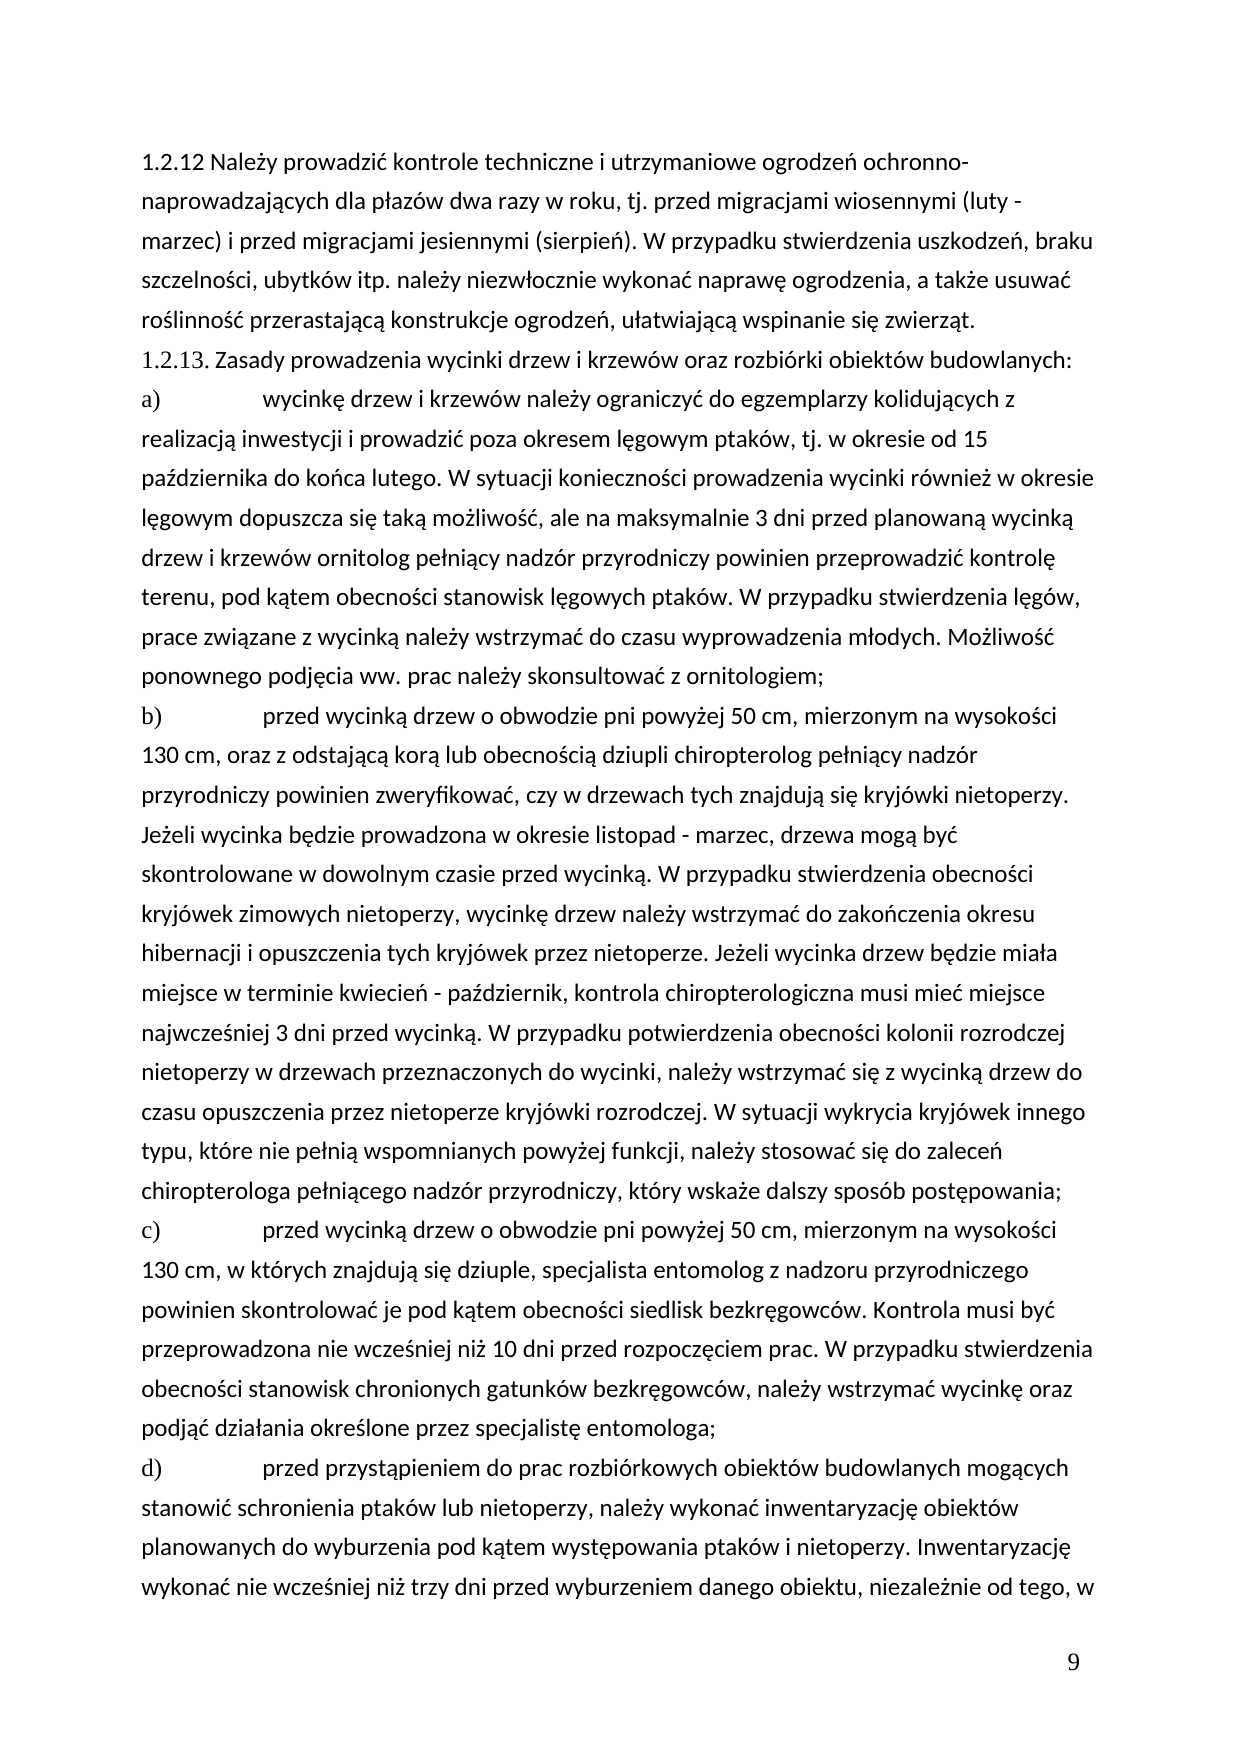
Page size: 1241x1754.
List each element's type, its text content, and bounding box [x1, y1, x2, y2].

list przed wycinką drzew o obwodzie pni powyżej 50 cm, mierzonym na wysokości 130 cm, oraz z odstającą korą lub obecnością dziupli chiropterolog pełniący nadzór przyrodniczy powinien zweryfikować, czy w drzewach tych znajdują się kryjówki nietoperzy. Jeżeli wycinka będzie prowadzona w okresie listopad - marzec, drzewa mogą być skontrolowane w dowolnym czasie przed wycinką. W przypadku stwierdzenia obecności kryjówek zimowych nietoperzy, wycinkę drzew należy wstrzymać do zakończenia okresu hibernacji i opuszczenia tych kryjówek przez nietoperze. Jeżeli wycinka drzew będzie miała miejsce w terminie kwiecień - październik, kontrola chiropterologiczna musi mieć miejsce najwcześniej 3 dni przed wycinką. W przypadku potwierdzenia obecności kolonii rozrodczej nietoperzy w drzewach przeznaczonych do wycinki, należy wstrzymać się z wycinką drzew do czasu opuszczenia przez nietoperze kryjówki rozrodczej. W sytuacji wykrycia kryjówek innego typu, które nie pełnią wspomnianych powyżej funkcji, należy stosować się do zaleceń chiropterologa pełniącego nadzór przyrodniczy, który wskaże dalszy sposób postępowania; [141, 700, 1099, 1206]
list wycinkę drzew i krzewów należy ograniczyć do egzemplarzy kolidujących z realizacją inwestycji i prowadzić poza okresem lęgowym ptaków, tj. w okresie od 15 października do końca lutego. W sytuacji konieczności prowadzenia wycinki również w okresie lęgowym dopuszcza się taką możliwość, ale na maksymalnie 3 dni przed planowaną wycinką drzew i krzewów ornitolog pełniący nadzór przyrodniczy powinien przeprowadzić kontrolę terenu, pod kątem obecności stanowisk lęgowych ptaków. W przypadku stwierdzenia lęgów, prace związane z wycinką należy wstrzymać do czasu wyprowadzenia młodych. Możliwość ponownego podjęcia ww. prac należy skonsultować z ornitologiem; [141, 383, 1099, 691]
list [141, 1452, 1099, 1601]
text 1.2.12 Należy prowadzić kontrole techniczne i utrzymaniowe ogrodzeń ochronno- naprowadzających dla płazów dwa razy w roku, tj. przed migracjami wiosennymi (luty - marzec) i przed migracjami jesiennymi (sierpień). W przypadku stwierdzenia uszkodzeń, braku szczelności, ubytków itp. należy niezwłocznie wykonać naprawę ogrodzenia, a także usuwać roślinność przerastającą konstrukcje ogrodzeń, ułatwiającą wspinanie się zwierząt. [141, 146, 1099, 335]
list przed wycinką drzew o obwodzie pni powyżej 50 cm, mierzonym na wysokości 130 cm, w których znajdują się dziuple, specjalista entomolog z nadzoru przyrodniczego powinien skontrolować je pod kątem obecności siedlisk bezkręgowców. Kontrola musi być przeprowadzona nie wcześniej niż 10 dni przed rozpoczęciem prac. W przypadku stwierdzenia obecności stanowisk chronionych gatunków bezkręgowców, należy wstrzymać wycinkę oraz podjąć działania określone przez specjalistę entomologa; [141, 1214, 1099, 1443]
list Zasady prowadzenia wycinki drzew i krzewów oraz rozbiórki obiektów budowlanych: [141, 344, 1099, 374]
